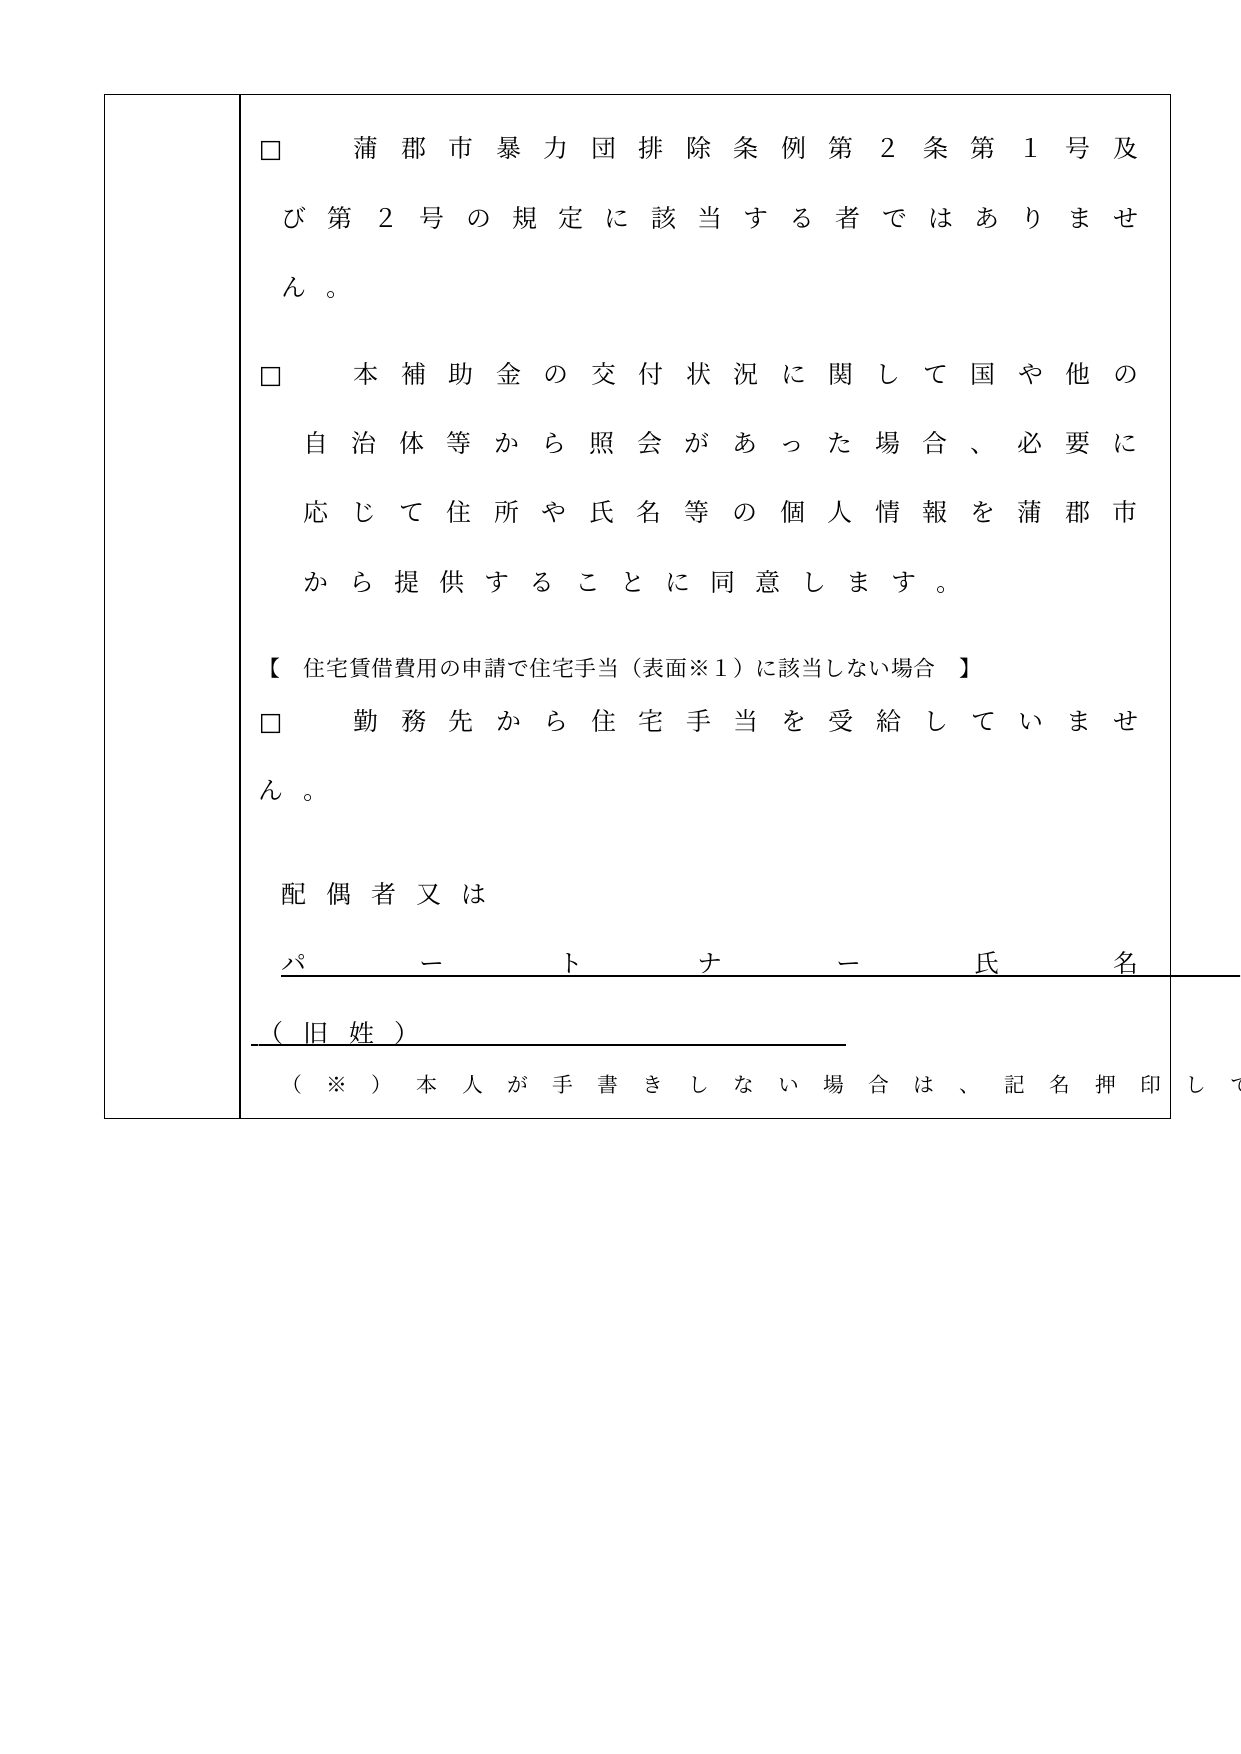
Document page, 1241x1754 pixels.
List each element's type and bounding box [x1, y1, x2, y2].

table_cell [241, 95, 1170, 1118]
